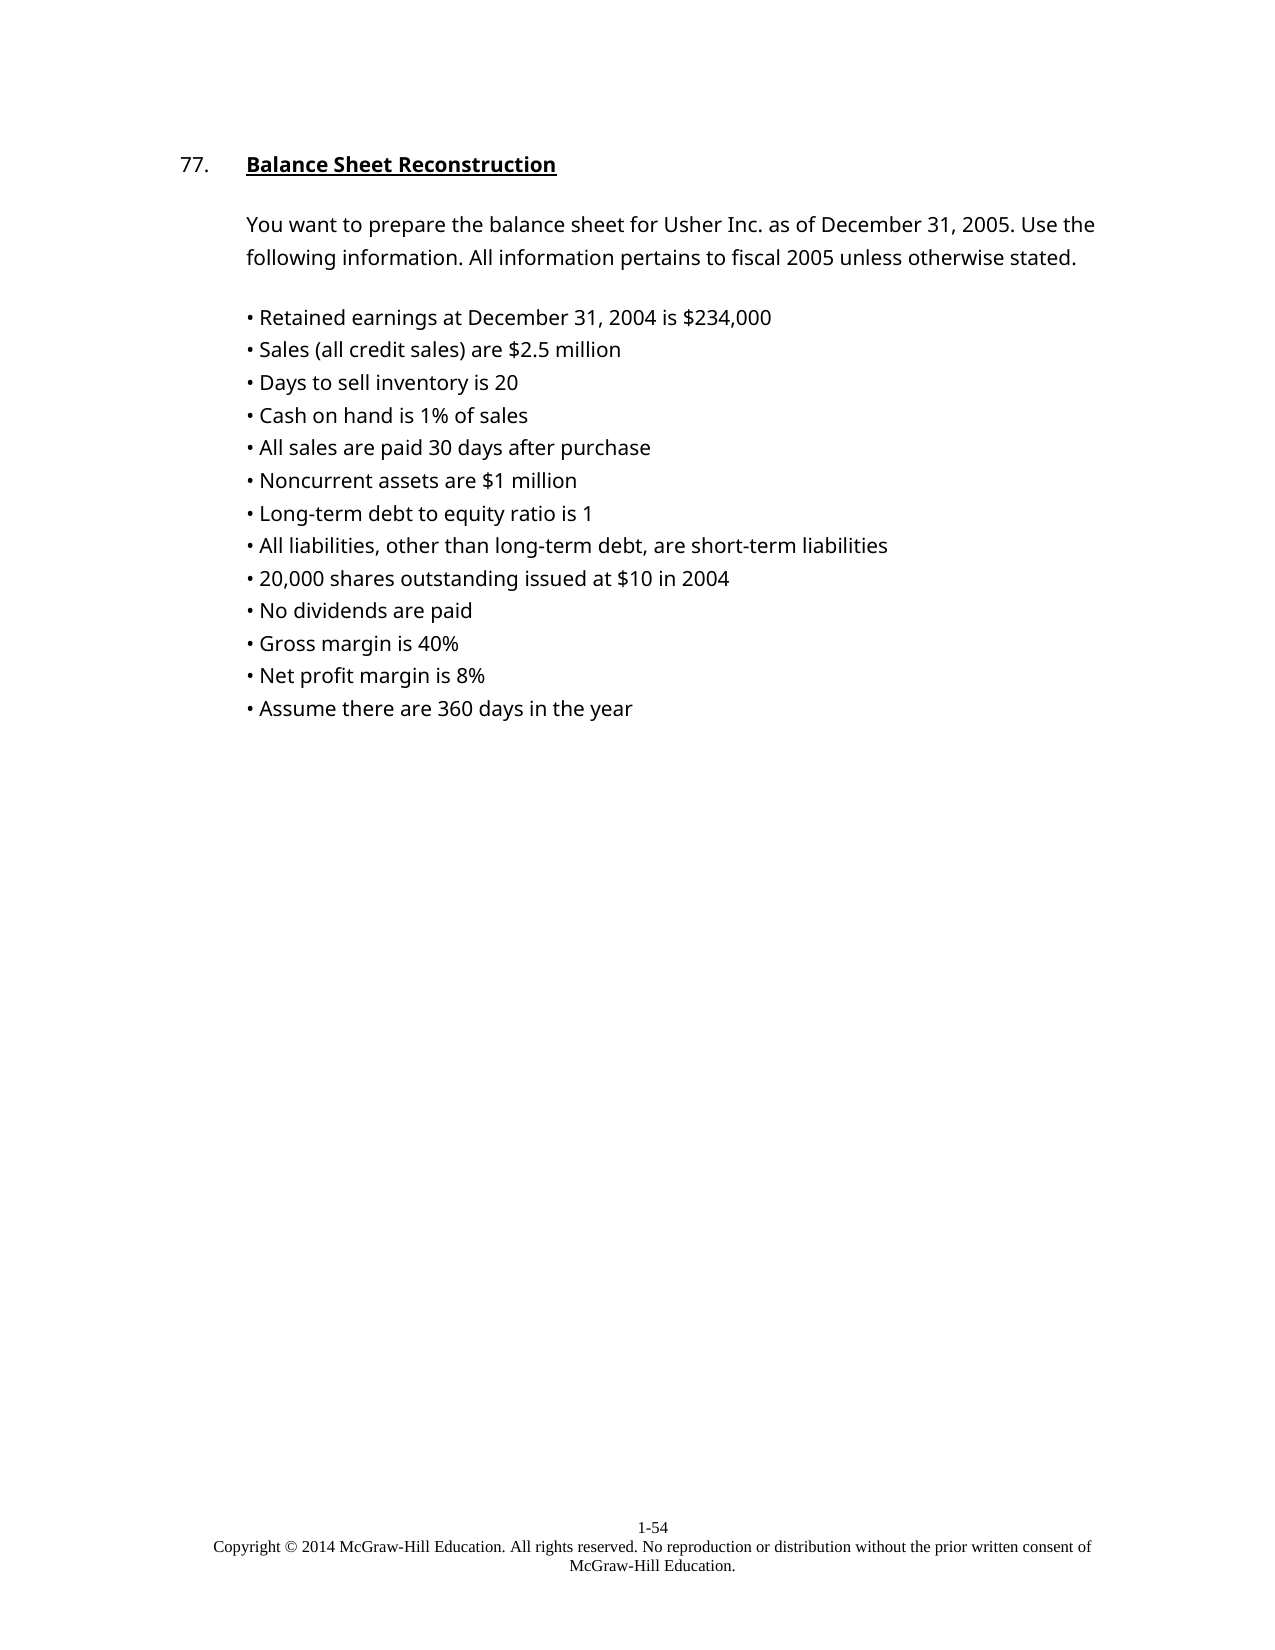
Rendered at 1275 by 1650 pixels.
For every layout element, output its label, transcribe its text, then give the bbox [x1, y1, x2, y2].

table_header Balance Sheet Reconstruction You want to prepare the balance sheet for Usher Inc. as of December 31, 2005. Use the following information. All information pertains to fiscal 2005 unless otherwise stated. • Retained earnings at December 31, 2004 is $234,000 • Sales (all credit sales) are $2.5 million • Days to sell inventory is 20 • Cash on hand is 1% of sales • All sales are paid 30 days after purchase • Noncurrent assets are $1 million • Long-term debt to equity ratio is 1 • All liabilities, other than long-term debt, are short-term liabilities • 20,000 shares outstanding issued at $10 in 2004 • No dividends are paid • Gross margin is 40% • Net profit margin is 8% • Assume there are 360 days in the year [246, 150, 1125, 791]
table_header 77. [180, 150, 246, 791]
